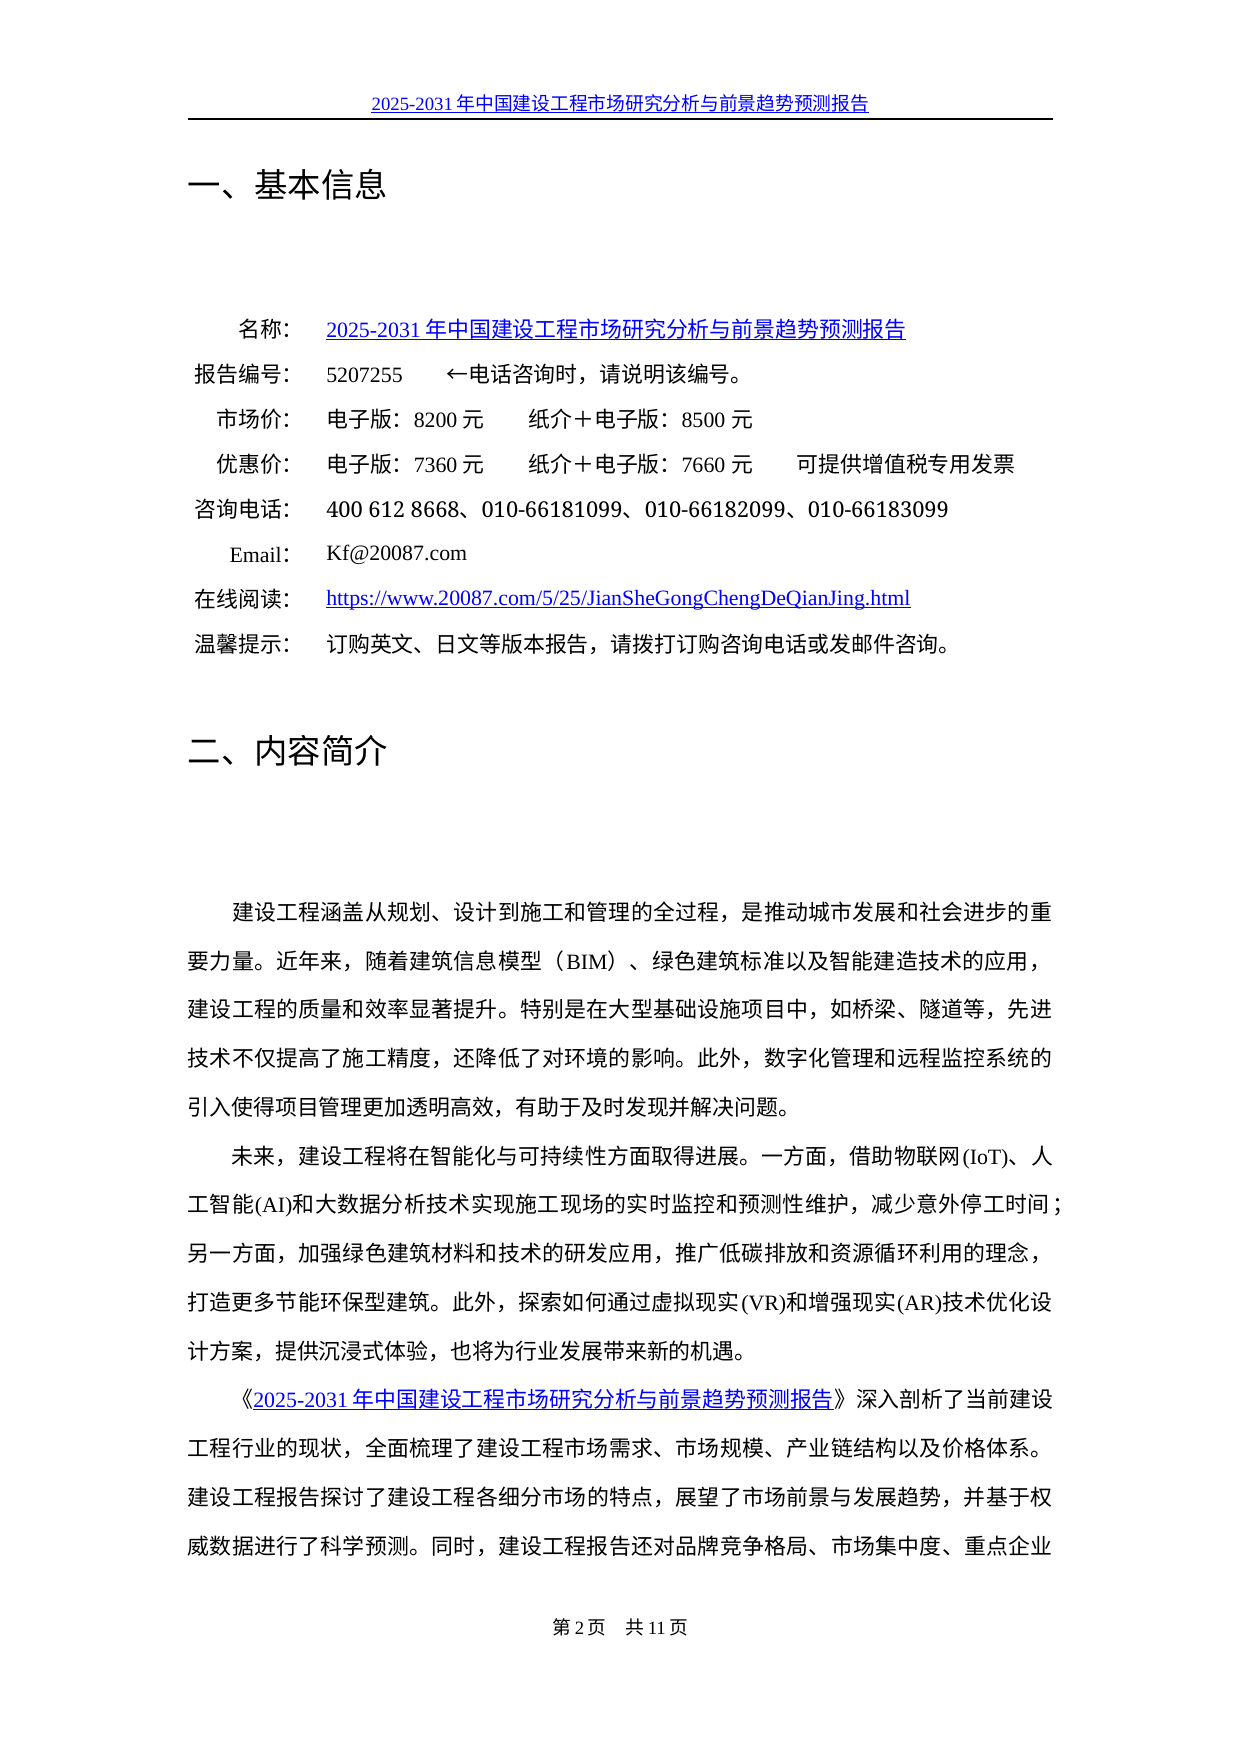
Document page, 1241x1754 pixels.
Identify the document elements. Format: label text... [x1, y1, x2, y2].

table_header 名称： [167, 312, 315, 357]
table_header 2025-2031年中国建设工程市场研究分析与前景趋势预测报告 [315, 312, 1073, 357]
table_cell 在线阅读： [167, 582, 315, 627]
table_cell 市场价： [167, 402, 315, 447]
table_cell 温馨提示： [167, 627, 315, 672]
table_cell [315, 582, 1073, 627]
table_cell 报告编号： [167, 357, 315, 402]
title 二、内容简介 [187, 717, 1053, 782]
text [187, 894, 1053, 1561]
table_cell Email： [167, 537, 315, 582]
table_cell 电子版：8200 元 纸介＋电子版：8500 元 [315, 402, 1073, 447]
table_cell 优惠价： [167, 447, 315, 492]
table_cell 400 612 8668、010-66181099、010-66182099、010-66183099 [315, 492, 1073, 537]
table_cell 订购英文、日文等版本报告，请拨打订购咨询电话或发邮件咨询。 [315, 627, 1073, 672]
title 一、基本信息 [187, 150, 1053, 215]
table_cell Kf@20087.com [315, 537, 1073, 582]
table_cell 5207255 ←电话咨询时，请说明该编号。 [315, 357, 1073, 402]
table_cell 电子版：7360 元 纸介＋电子版：7660 元 可提供增值税专用发票 [315, 447, 1073, 492]
table_cell 咨询电话： [167, 492, 315, 537]
